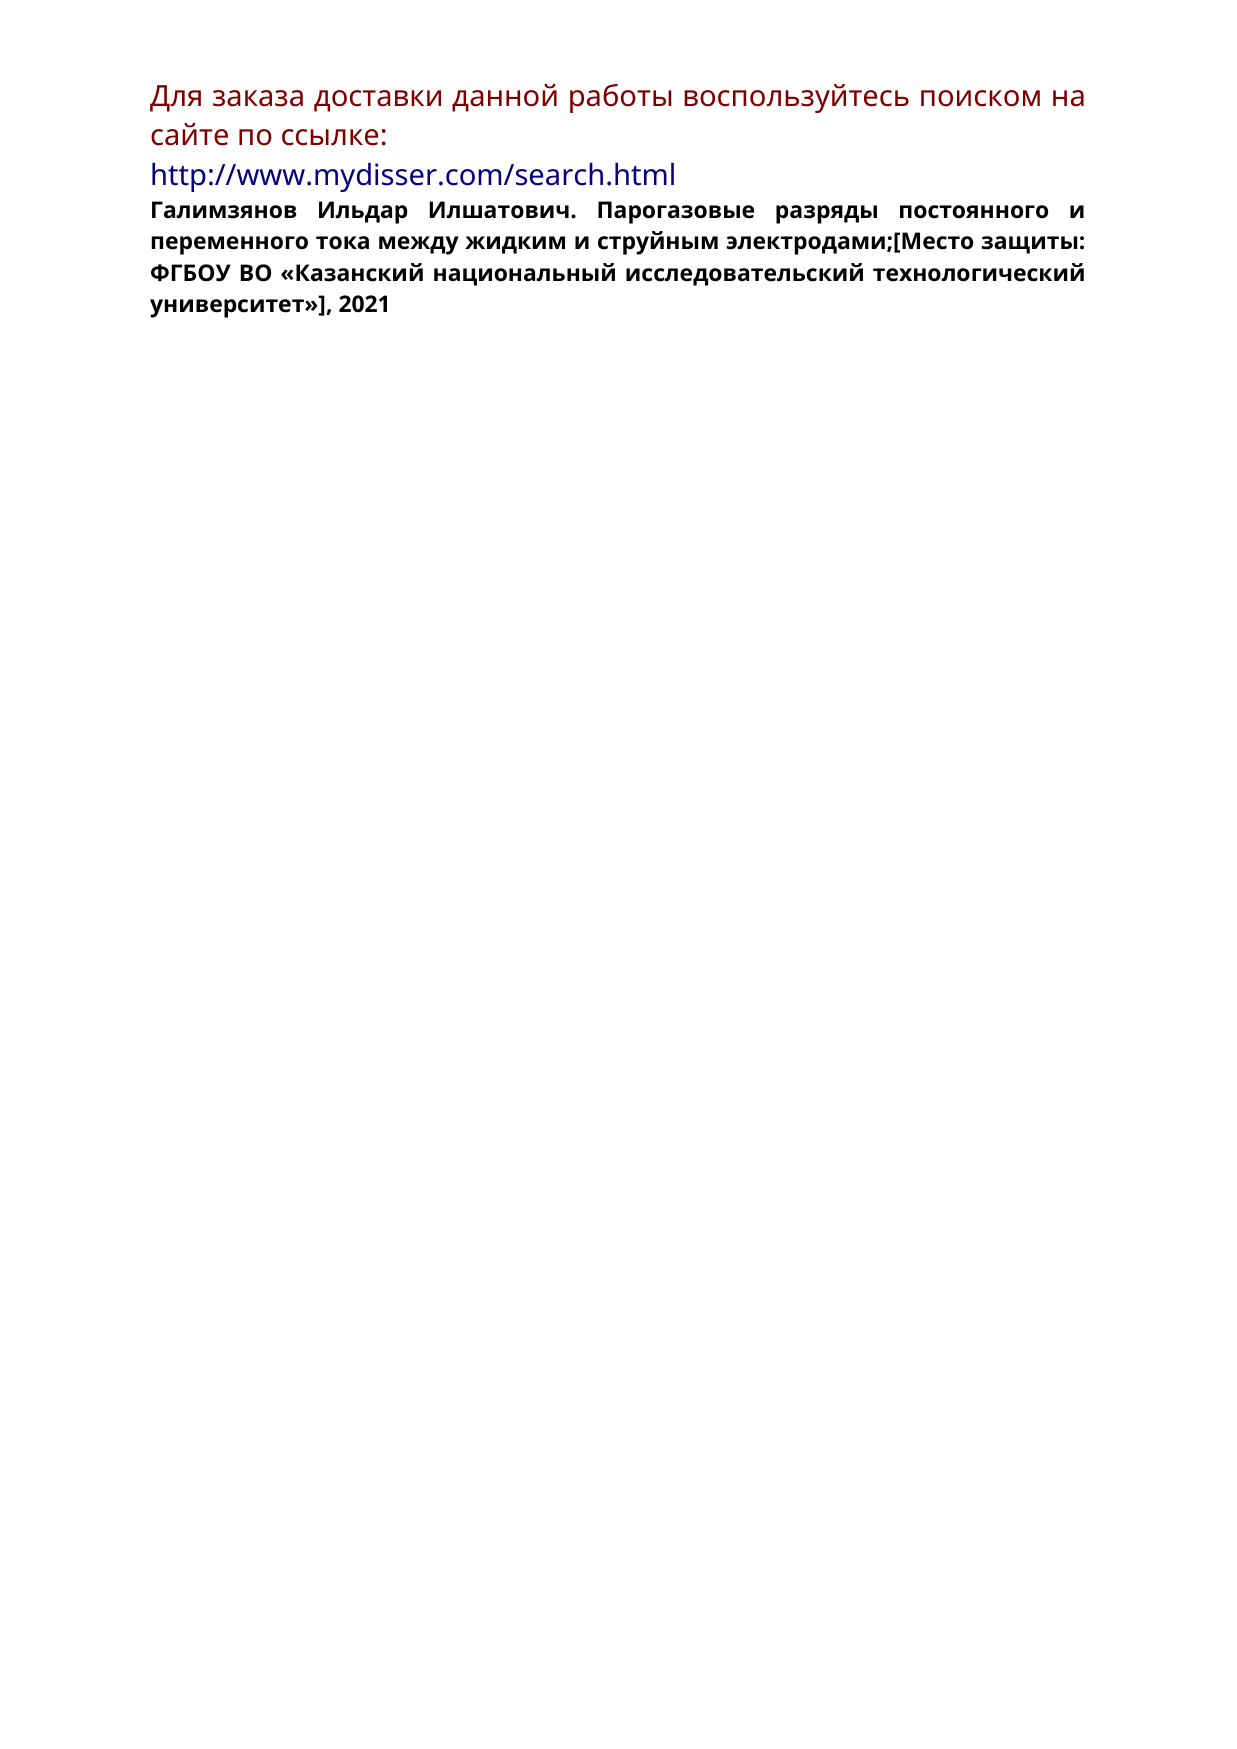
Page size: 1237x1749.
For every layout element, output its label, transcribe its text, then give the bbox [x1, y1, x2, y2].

text Галимзянов Ильдар Илшатович. Парогазовые разряды постоянного и переменного тока между жидким и струйным электродами;[Место защиты: ФГБОУ ВО «Казанский национальный исследовательский технологический университет»], 2021 [150, 194, 1086, 319]
